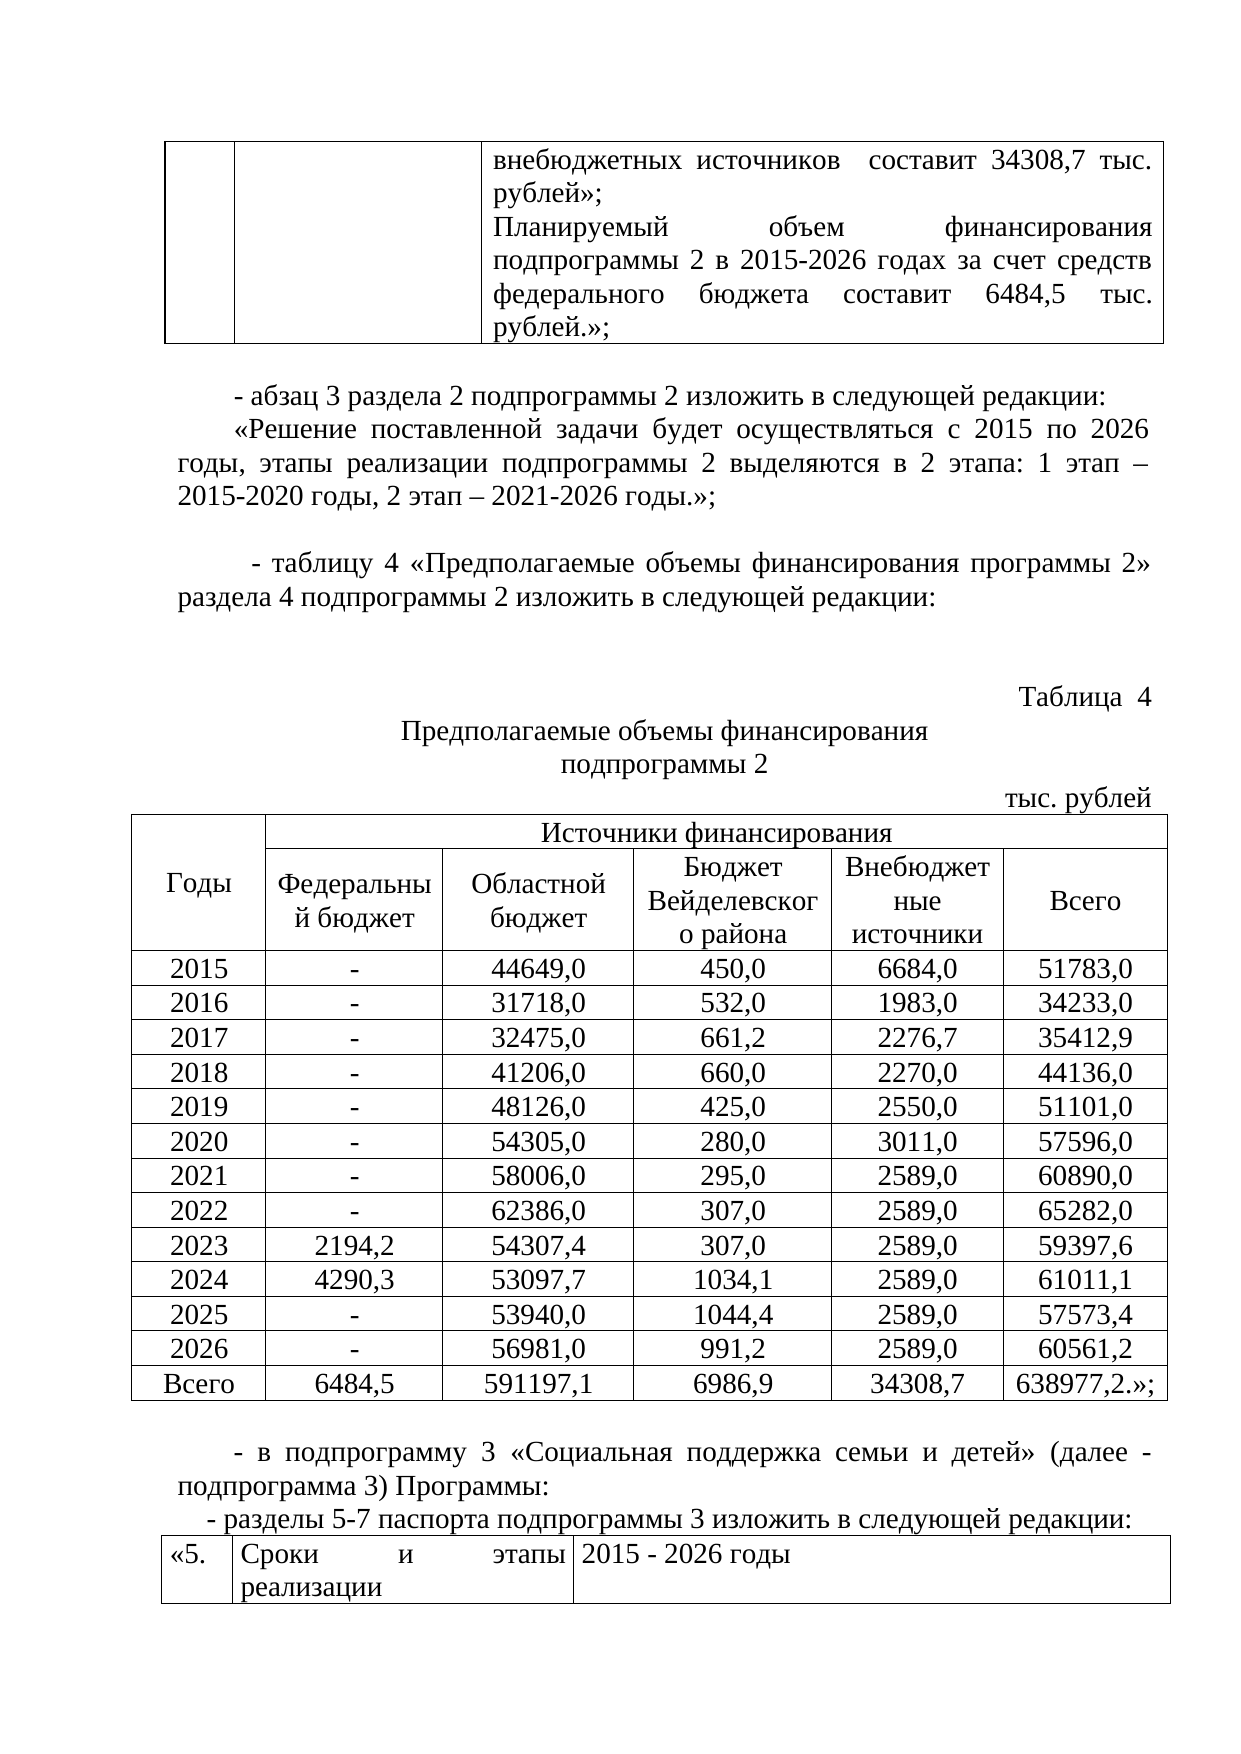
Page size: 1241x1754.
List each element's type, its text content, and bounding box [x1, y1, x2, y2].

table_cell 2017 [132, 1020, 265, 1054]
table_cell 2589,0 [832, 1331, 1003, 1365]
table_cell - [266, 1124, 442, 1157]
table_cell 638977,2.»; [1004, 1366, 1167, 1399]
table_cell 54305,0 [443, 1124, 633, 1157]
table_cell - [266, 1020, 442, 1054]
table_cell 2020 [132, 1124, 265, 1157]
table_cell 661,2 [634, 1020, 831, 1054]
table_cell 2019 [132, 1089, 265, 1123]
table_cell 44649,0 [443, 951, 633, 984]
table_cell 4290,3 [266, 1262, 442, 1296]
table_cell 6484,5 [266, 1366, 442, 1399]
text - разделы 5-7 паспорта подпрограммы 3 изложить в следующей редакции: [177, 1501, 1152, 1535]
table_cell 32475,0 [443, 1020, 633, 1054]
table_cell 1983,0 [832, 986, 1003, 1019]
table_cell 425,0 [634, 1089, 831, 1123]
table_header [574, 1536, 1170, 1603]
table_cell 2589,0 [832, 1262, 1003, 1296]
table_cell 53097,7 [443, 1262, 633, 1296]
table_cell 60561,2 [1004, 1331, 1167, 1365]
table_cell 2023 [132, 1228, 265, 1261]
table_cell Бюджет Вейделевского района [634, 849, 831, 950]
table_cell 62386,0 [443, 1193, 633, 1227]
table_cell 44136,0 [1004, 1055, 1167, 1088]
table_cell - [266, 1055, 442, 1088]
table_header «5. [162, 1536, 232, 1603]
table_cell 59397,6 [1004, 1228, 1167, 1261]
table_cell - [266, 1297, 442, 1330]
table_cell 660,0 [634, 1055, 831, 1088]
table_cell 53940,0 [443, 1297, 633, 1330]
text - в подпрограмму 3 «Социальная поддержка семьи и детей» (далее - подпрограмма 3) Программы: [177, 1434, 1152, 1501]
table_cell 2015 [132, 951, 265, 984]
text «Решение поставленной задачи будет осуществляться с 2015 по 2026 годы, этапы реализации подпрограммы 2 выделяются в 2 этапа: 1 этап – 2015-2020 годы, 2 этап – 2021-2026 годы.»; [177, 411, 1149, 512]
table_cell - [266, 1089, 442, 1123]
table_cell 307,0 [634, 1193, 831, 1227]
table_cell 2025 [132, 1297, 265, 1330]
table_cell 307,0 [634, 1228, 831, 1261]
table_cell 532,0 [634, 986, 831, 1019]
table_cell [235, 142, 481, 343]
table_cell 295,0 [634, 1159, 831, 1192]
table_cell 2550,0 [832, 1089, 1003, 1123]
table_cell 1044,4 [634, 1297, 831, 1330]
table_cell 2018 [132, 1055, 265, 1088]
table_cell 6684,0 [832, 951, 1003, 984]
table_cell 61011,1 [1004, 1262, 1167, 1296]
text Таблица 4 [177, 679, 1152, 713]
table_cell 3011,0 [832, 1124, 1003, 1157]
table_cell Федеральный бюджет [266, 849, 442, 950]
table_header Годы [132, 815, 265, 950]
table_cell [482, 142, 1163, 343]
table_cell 2016 [132, 986, 265, 1019]
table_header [233, 1536, 573, 1603]
table_header Источники финансирования [266, 815, 1167, 848]
table_cell Всего [1004, 849, 1167, 950]
table_cell 48126,0 [443, 1089, 633, 1123]
table_cell 280,0 [634, 1124, 831, 1157]
table_cell 34308,7 [832, 1366, 1003, 1399]
table_cell 2589,0 [832, 1228, 1003, 1261]
text - абзац 3 раздела 2 подпрограммы 2 изложить в следующей редакции: [177, 378, 1149, 411]
table_cell 41206,0 [443, 1055, 633, 1088]
table_cell 2589,0 [832, 1297, 1003, 1330]
table_cell - [266, 1331, 442, 1365]
text Предполагаемые объемы финансирования [177, 713, 1152, 747]
table_cell 2021 [132, 1159, 265, 1192]
table_cell 2270,0 [832, 1055, 1003, 1088]
table_cell - [266, 1193, 442, 1227]
table_cell 65282,0 [1004, 1193, 1167, 1227]
table_cell 56981,0 [443, 1331, 633, 1365]
table_cell 54307,4 [443, 1228, 633, 1261]
table_cell 57596,0 [1004, 1124, 1167, 1157]
table_cell 2026 [132, 1331, 265, 1365]
table_cell 58006,0 [443, 1159, 633, 1192]
table_cell 51783,0 [1004, 951, 1167, 984]
table_cell 991,2 [634, 1331, 831, 1365]
table_cell 1034,1 [634, 1262, 831, 1296]
table_cell 2276,7 [832, 1020, 1003, 1054]
table_cell - [266, 986, 442, 1019]
table_cell 591197,1 [443, 1366, 633, 1399]
table_cell Внебюджетные источники [832, 849, 1003, 950]
table_cell 2022 [132, 1193, 265, 1227]
table_cell 57573,4 [1004, 1297, 1167, 1330]
table_cell 60890,0 [1004, 1159, 1167, 1192]
table_cell 2024 [132, 1262, 265, 1296]
table_cell 35412,9 [1004, 1020, 1167, 1054]
table_cell Всего [132, 1366, 265, 1399]
table_cell 2589,0 [832, 1159, 1003, 1192]
table_cell 2194,2 [266, 1228, 442, 1261]
text - таблицу 4 «Предполагаемые объемы финансирования программы 2» раздела 4 подпрограммы 2 изложить в следующей редакции: [177, 545, 1152, 612]
table_cell 6. [166, 142, 234, 343]
text тыс. рублей [177, 780, 1152, 814]
table_cell Областной бюджет [443, 849, 633, 950]
table_cell 31718,0 [443, 986, 633, 1019]
table_cell 51101,0 [1004, 1089, 1167, 1123]
table_cell 2589,0 [832, 1193, 1003, 1227]
text подпрограммы 2 [177, 747, 1152, 780]
table_cell - [266, 951, 442, 984]
table_cell 6986,9 [634, 1366, 831, 1399]
table_cell 450,0 [634, 951, 831, 984]
table_cell 34233,0 [1004, 986, 1167, 1019]
table_cell - [266, 1159, 442, 1192]
